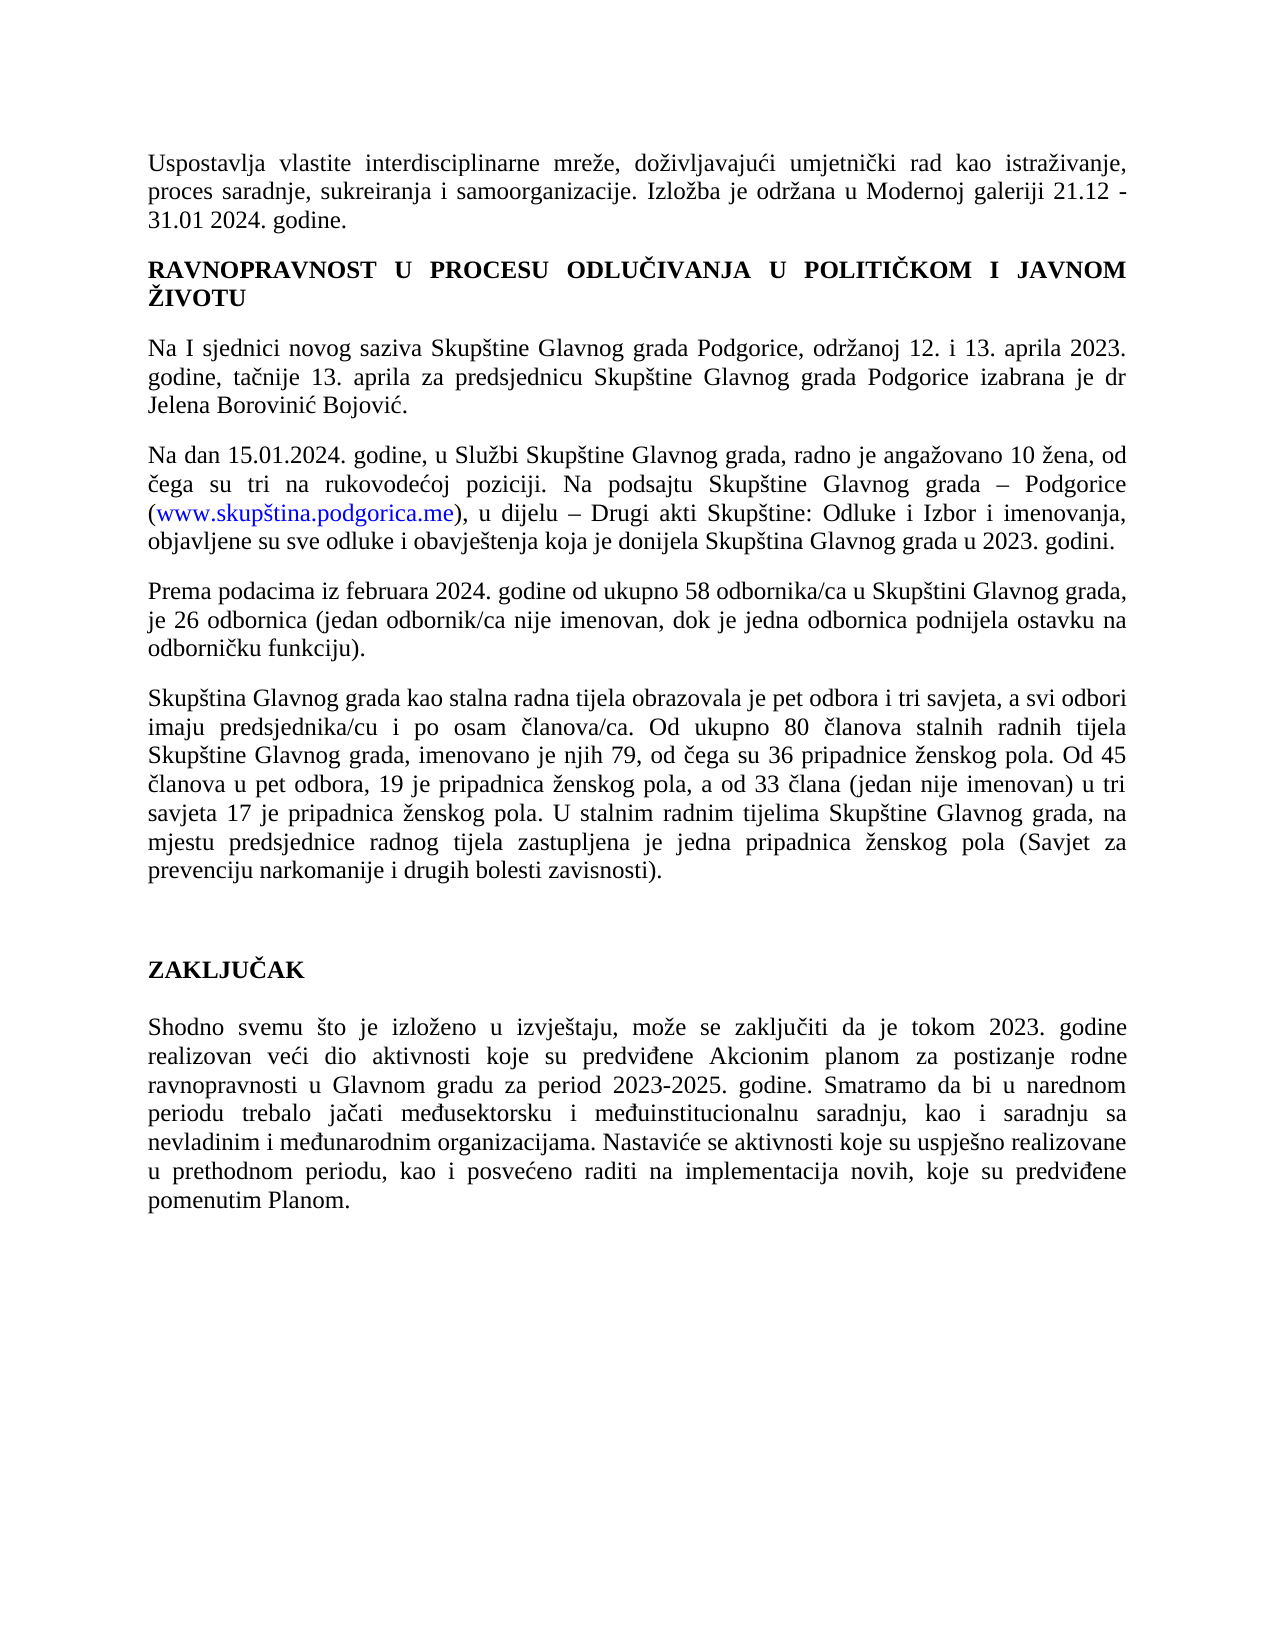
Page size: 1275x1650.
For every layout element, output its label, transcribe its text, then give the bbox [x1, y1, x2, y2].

text Na I sjednici novog saziva Skupštine Glavnog grada Podgorice, održanoj 12. i 13. aprila 2023. godine, tačnije 13. aprila za predsjednicu Skupštine Glavnog grada Podgorice izabrana je dr Jelena Borovinić Bojović. [148, 333, 1127, 419]
text Prema podacima iz februara 2024. godine od ukupno 58 odbornika/ca u Skupštini Glavnog grada, je 26 odbornica (jedan odbornik/ca nije imenovan, dok je jedna odbornica podnijela ostavku na odborničku funkciju). [148, 576, 1127, 662]
text Skupština Glavnog grada kao stalna radna tijela obrazovala je pet odbora i tri savjeta, a svi odbori imaju predsjednika/cu i po osam članova/ca. Od ukupno 80 članova stalnih radnih tijela Skupštine Glavnog grada, imenovano je njih 79, od čega su 36 pripadnice ženskog pola. Od 45 članova u pet odbora, 19 je pripadnica ženskog pola, a od 33 člana (jedan nije imenovan) u tri savjeta 17 je pripadnica ženskog pola. U stalnim radnim tijelima Skupštine Glavnog grada, na mjestu predsjednice radnog tijela zastupljena je jedna pripadnica ženskog pola (Savjet za prevenciju narkomanije i drugih bolesti zavisnosti). [148, 683, 1127, 884]
text Shodno svemu što je izloženo u izvještaju, može se zaključiti da je tokom 2023. godine realizovan veći dio aktivnosti koje su predviđene Akcionim planom za postizanje rodne ravnopravnosti u Glavnom gradu za period 2023-2025. godine. Smatramo da bi u narednom periodu trebalo jačati međusektorsku i međuinstitucionalnu saradnju, kao i saradnju sa nevladinim i međunarodnim organizacijama. Nastaviće se aktivnosti koje su uspješno realizovane u prethodnom periodu, kao i posvećeno raditi na implementacija novih, koje su predviđene pomenutim Planom. [148, 1012, 1127, 1213]
text ZAKLJUČAK [148, 955, 1127, 983]
text Uspostavlja vlastite interdisciplinarne mreže, doživljavajući umjetnički rad kao istraživanje, proces saradnje, sukreiranja i samoorganizacije. Izložba je održana u Modernoj galeriji 21.12 - 31.01 2024. godine. [148, 176, 1127, 234]
text Na dan 15.01.2024. godine, u Službi Skupštine Glavnog grada, radno je angažovano 10 žena, od čega su tri na rukovodećoj poziciji. Na podsajtu Skupštine Glavnog grada – Podgorice (www.skupština.podgorica.me), u dijelu – Drugi akti Skupštine: Odluke i Izbor i imenovanja, objavljene su sve odluke i obavještenja koja je donijela Skupština Glavnog grada u 2023. godini. [148, 440, 1127, 555]
text RAVNOPRAVNOST U PROCESU ODLUČIVANJA U POLITIČKOM I JAVNOM ŽIVOTU [148, 255, 1127, 312]
